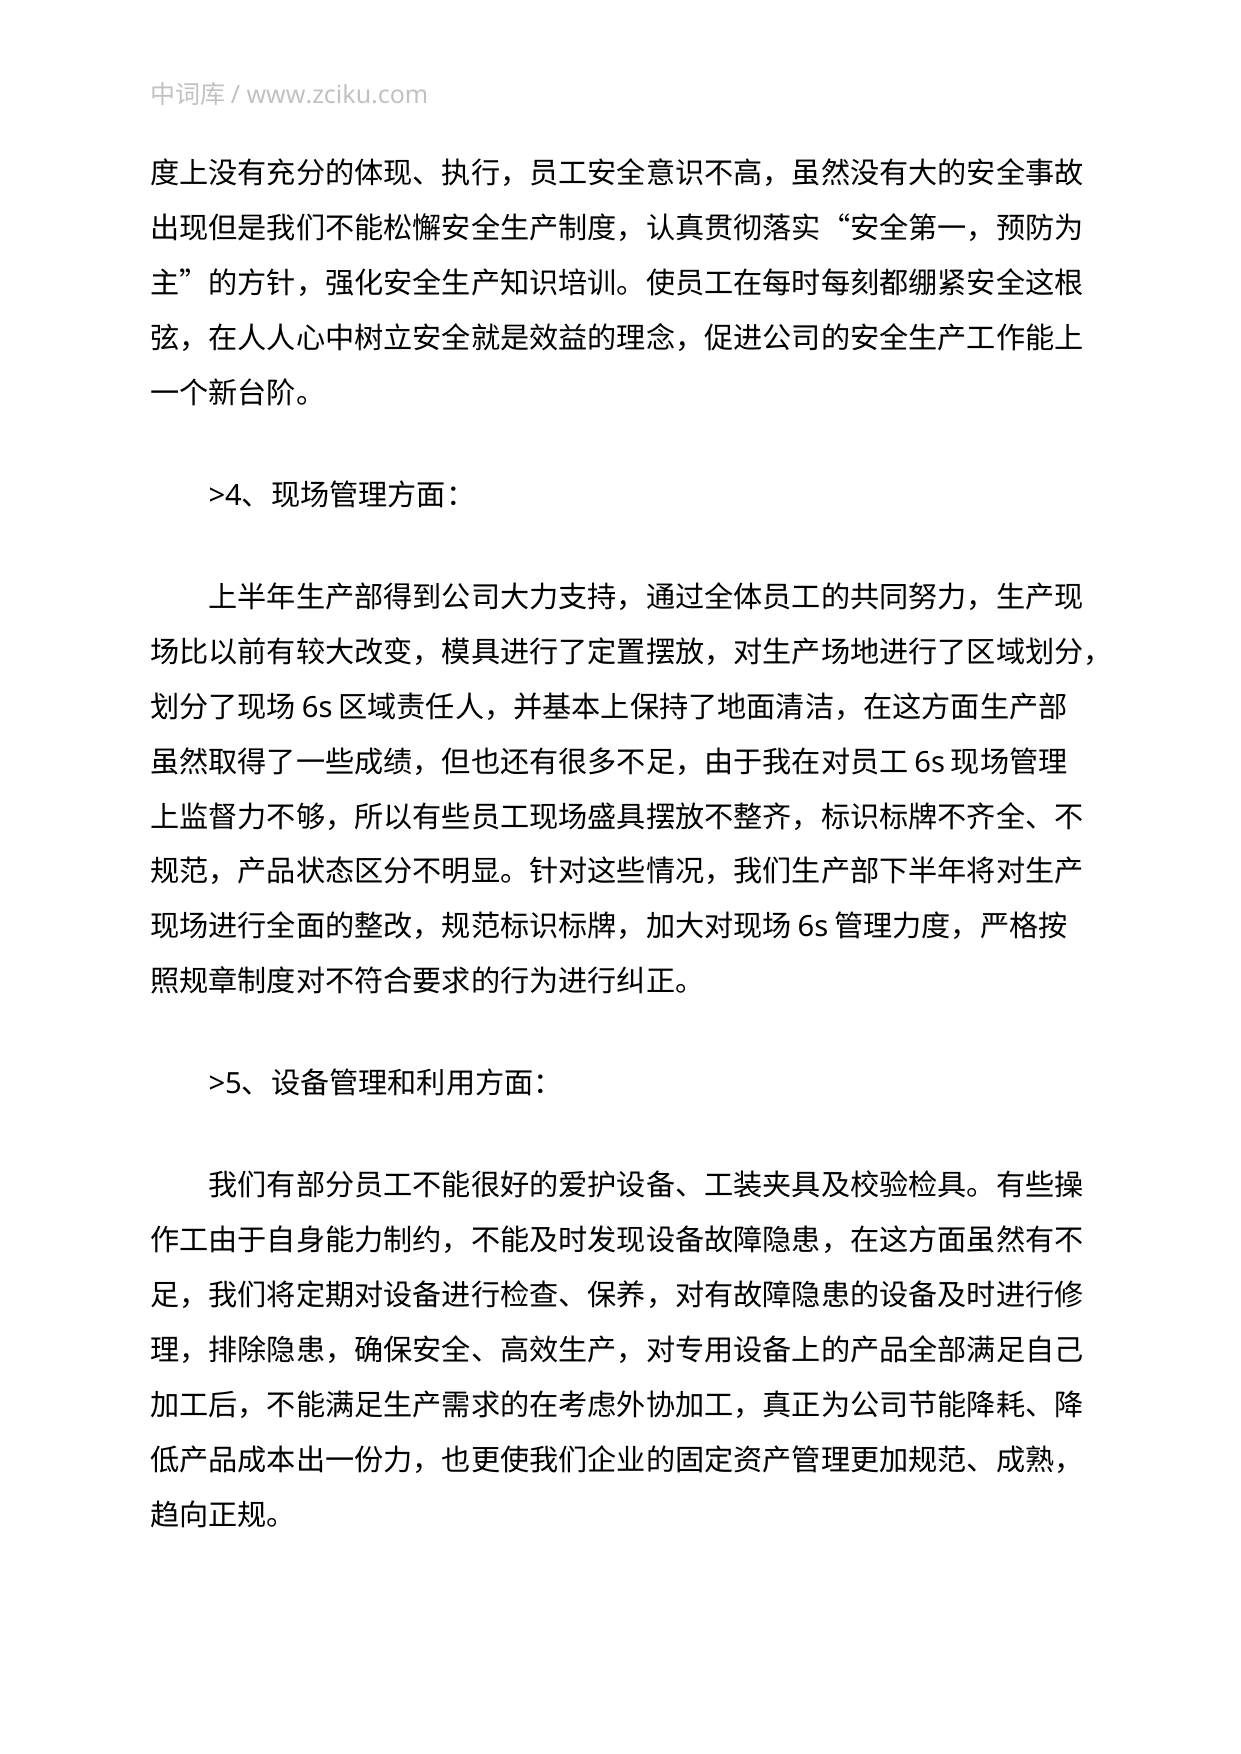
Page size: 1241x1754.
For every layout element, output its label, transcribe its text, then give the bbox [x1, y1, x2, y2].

text >5、设备管理和利用方面： [150, 1060, 1090, 1102]
text >4、现场管理方面： [150, 471, 1090, 514]
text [150, 150, 1090, 412]
text 上半年生产部得到公司大力支持，通过全体员工的共同努力，生产现场比以前有较大改变，模具进行了定置摆放，对生产场地进行了区域划分，划分了现场6s区域责任人，并基本上保持了地面清洁，在这方面生产部虽然取得了一些成绩，但也还有很多不足，由于我在对员工6s现场管理上监督力不够，所以有些员工现场盛具摆放不整齐，标识标牌不齐全、不规范，产品状态区分不明显。针对这些情况，我们生产部下半年将对生产现场进行全面的整改，规范标识标牌，加大对现场6s管理力度，严格按照规章制度对不符合要求的行为进行纠正。 [150, 573, 1090, 1000]
text 我们有部分员工不能很好的爱护设备、工装夹具及校验检具。有些操作工由于自身能力制约，不能及时发现设备故障隐患，在这方面虽然有不足，我们将定期对设备进行检查、保养，对有故障隐患的设备及时进行修理，排除隐患，确保安全、高效生产，对专用设备上的产品全部满足自己加工后，不能满足生产需求的在考虑外协加工，真正为公司节能降耗、降低产品成本出一份力，也更使我们企业的固定资产管理更加规范、成熟，趋向正规。 [150, 1162, 1090, 1533]
